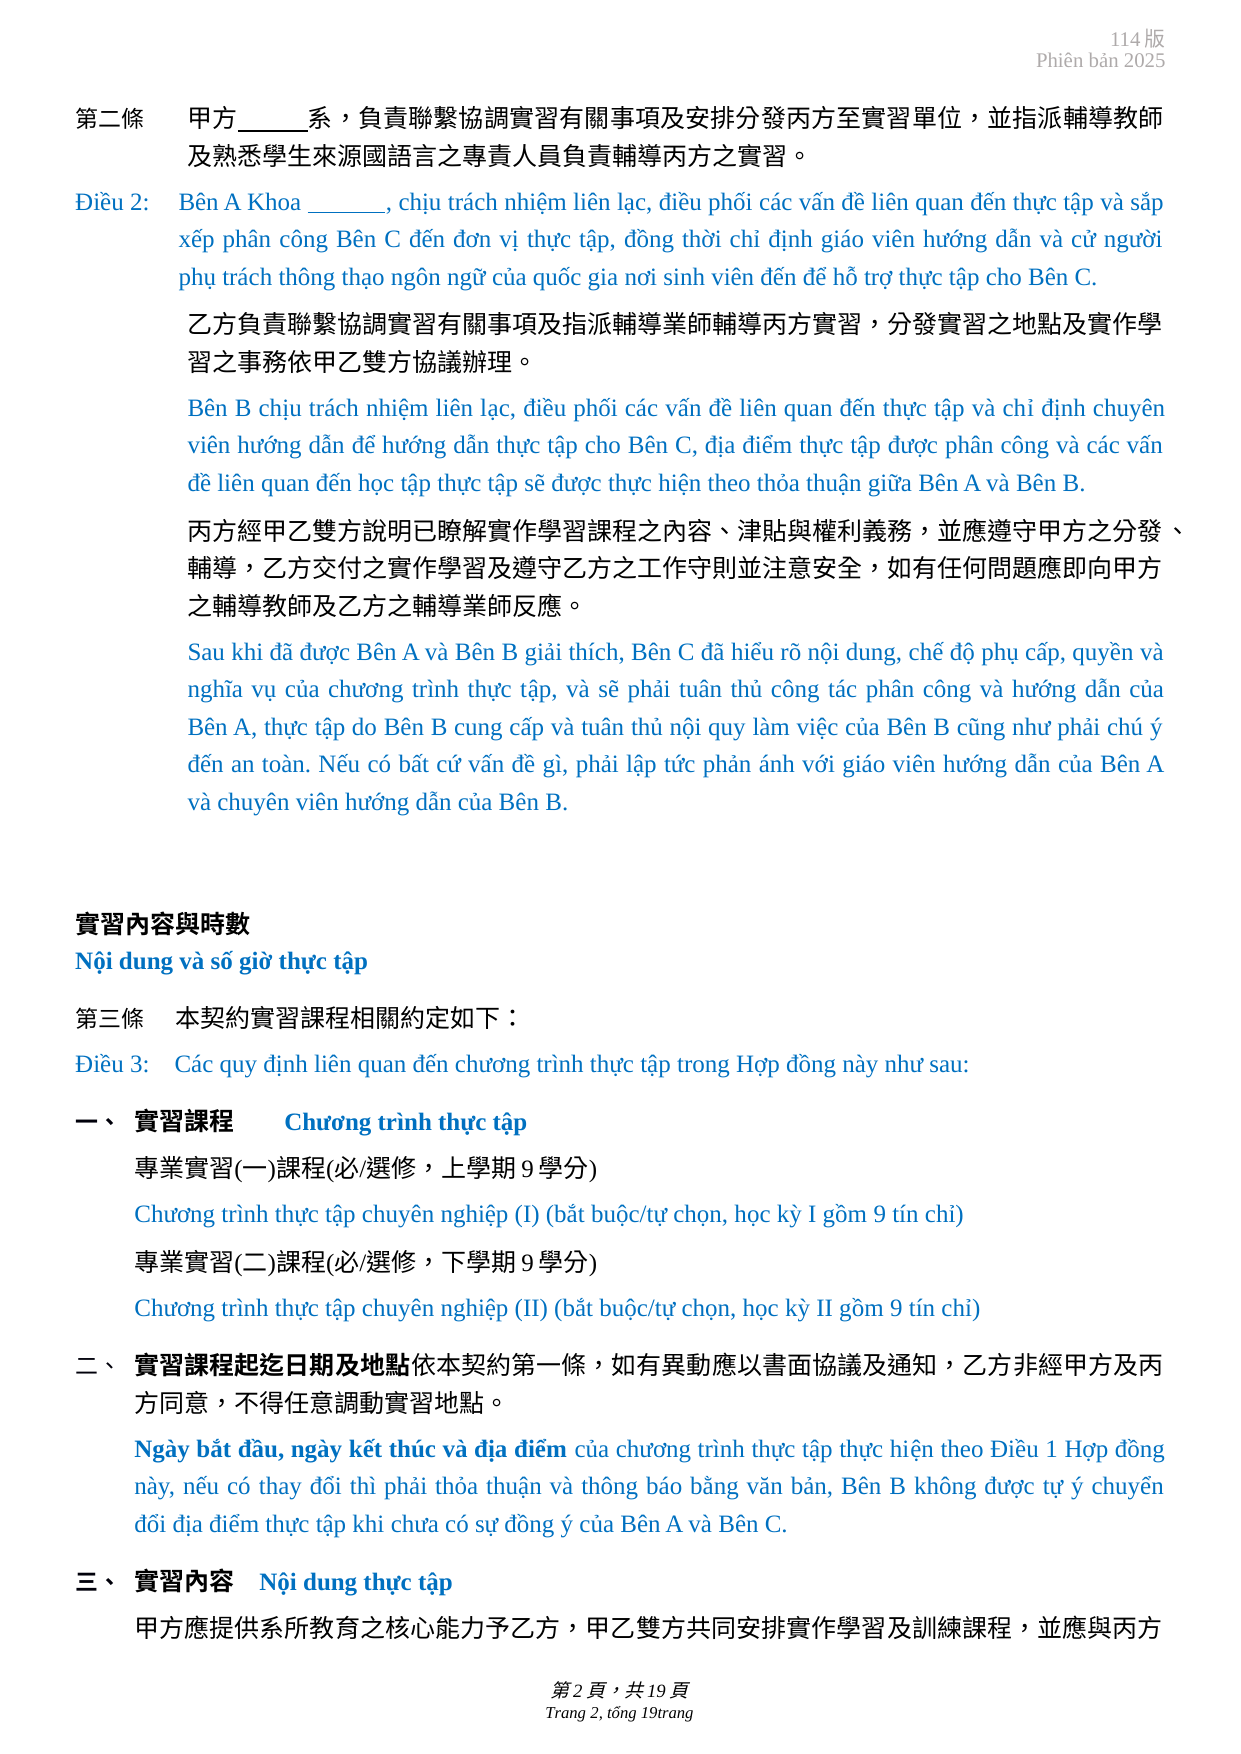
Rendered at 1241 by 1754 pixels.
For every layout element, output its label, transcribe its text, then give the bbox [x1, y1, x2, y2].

list 乙方負責聯繫協調實習有關事項及指派輔導業師輔導丙方實習，分發實習之地點及實作學習之事務依甲乙雙方協議辦理。 [187, 304, 1165, 379]
text Điều 3: Các quy định liên quan đến chương trình thực tập trong Hợp đồng này như sau: [75, 1045, 1165, 1082]
text Điều 2: Bên A Khoa , chịu trách nhiệm liên lạc, điều phối các vấn đề liên quan đến thực tập và sắp xếp phân công Bên C đến đơn vị thực tập, đồng thời chỉ định giáo viên hướng dẫn và cử người phụ trách thông thạo ngôn ngữ của quốc gia nơi sinh viên đến để hỗ trợ thực tập cho Bên C. [75, 182, 1165, 295]
list 實習課程起迄日期及地點依本契約第一條，如有異動應以書面協議及通知，乙方非經甲方及丙方同意，不得任意調動實習地點。 [75, 1345, 1165, 1420]
list 甲方 系，負責聯繫協調實習有關事項及安排分發丙方至實習單位，並指派輔導教師及熟悉學生來源國語言之專責人員負責輔導丙方之實習。 [75, 98, 1165, 173]
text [134, 1607, 1165, 1645]
list 實習課程 Chương trình thực tập [75, 1101, 1165, 1139]
text 專業實習(一)課程(必/選修，上學期9學分) [134, 1148, 1165, 1186]
text Nội dung và số giờ thực tập [75, 942, 1165, 979]
text Ngày bắt đầu, ngày kết thúc và địa điểm của chương trình thực tập thực hiện theo Điều 1 Hợp đồng này, nếu có thay đổi thì phải thỏa thuận và thông báo bằng văn bản, Bên B không được tự ý chuyển đổi địa điểm thực tập khi chưa có sự đồng ý của Bên A và Bên C. [134, 1429, 1165, 1542]
list Sau khi đã được Bên A và Bên B giải thích, Bên C đã hiểu rõ nội dung, chế độ phụ cấp, quyền và nghĩa vụ của chương trình thực tập, và sẽ phải tuân thủ công tác phân công và hướng dẫn của Bên A, thực tập do Bên B cung cấp và tuân thủ nội quy làm việc của Bên B cũng như phải chú ý đến an toàn. Nếu có bất cứ vấn đề gì, phải lập tức phản ánh với giáo viên hướng dẫn của Bên A và chuyên viên hướng dẫn của Bên B. [187, 632, 1165, 820]
list 本契約實習課程相關約定如下： [75, 998, 1165, 1036]
text Chương trình thực tập chuyên nghiệp (II) (bắt buộc/tự chọn, học kỳ II gồm 9 tín chỉ) [134, 1289, 1165, 1326]
text 實習內容與時數 [75, 904, 1165, 942]
list 實習內容 Nội dung thực tập [75, 1561, 1165, 1598]
text Chương trình thực tập chuyên nghiệp (I) (bắt buộc/tự chọn, học kỳ I gồm 9 tín chỉ) [134, 1195, 1165, 1232]
text 專業實習(二)課程(必/選修，下學期9學分) [134, 1242, 1165, 1279]
list Bên B chịu trách nhiệm liên lạc, điều phối các vấn đề liên quan đến thực tập và chỉ định chuyên viên hướng dẫn để hướng dẫn thực tập cho Bên C, địa điểm thực tập được phân công và các vấn đề liên quan đến học tập thực tập sẽ được thực hiện theo thỏa thuận giữa Bên A và Bên B. [187, 389, 1165, 501]
list 丙方經甲乙雙方說明已瞭解實作學習課程之內容、津貼與權利義務，並應遵守甲方之分發、輔導，乙方交付之實作學習及遵守乙方之工作守則並注意安全，如有任何問題應即向甲方之輔導教師及乙方之輔導業師反應。 [187, 511, 1165, 623]
